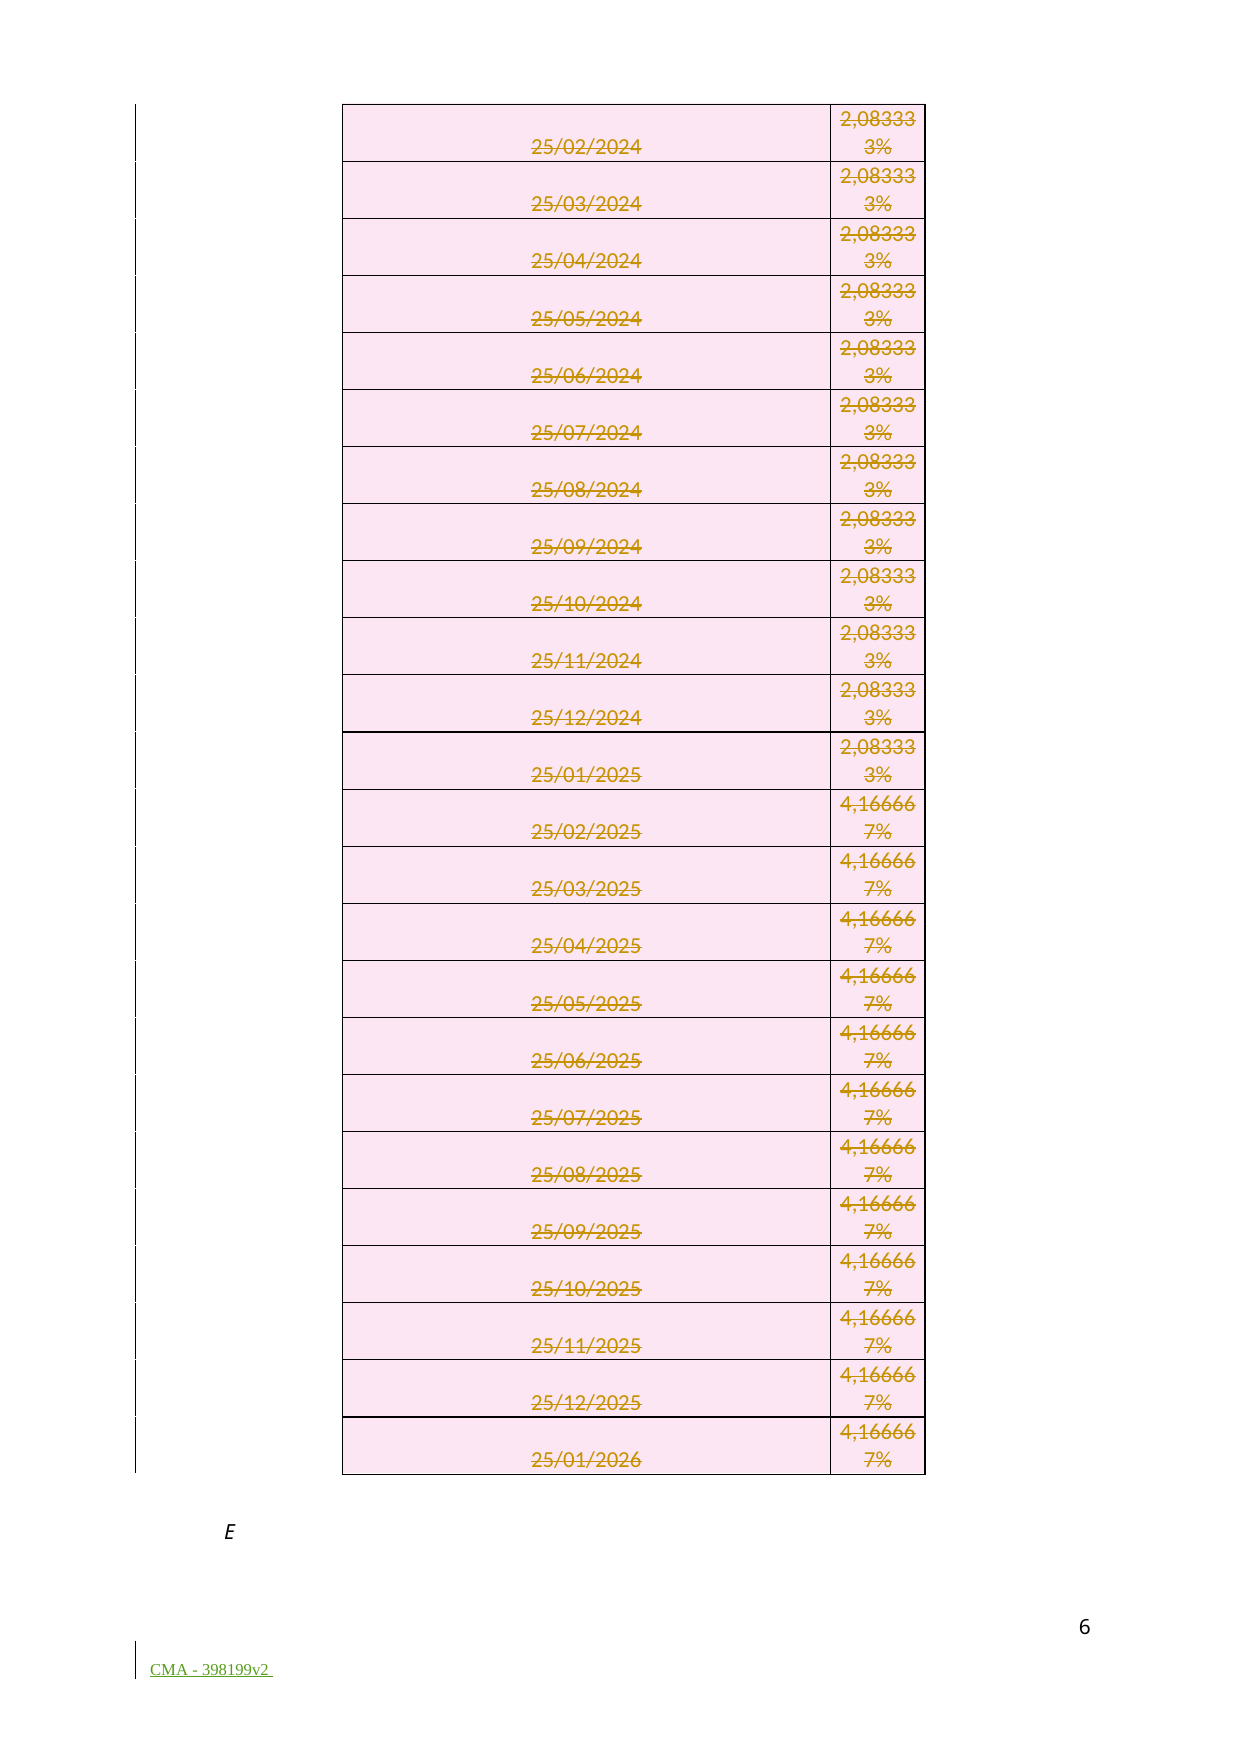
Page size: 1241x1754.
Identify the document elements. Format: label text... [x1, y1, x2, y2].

text E [224, 1517, 1090, 1546]
